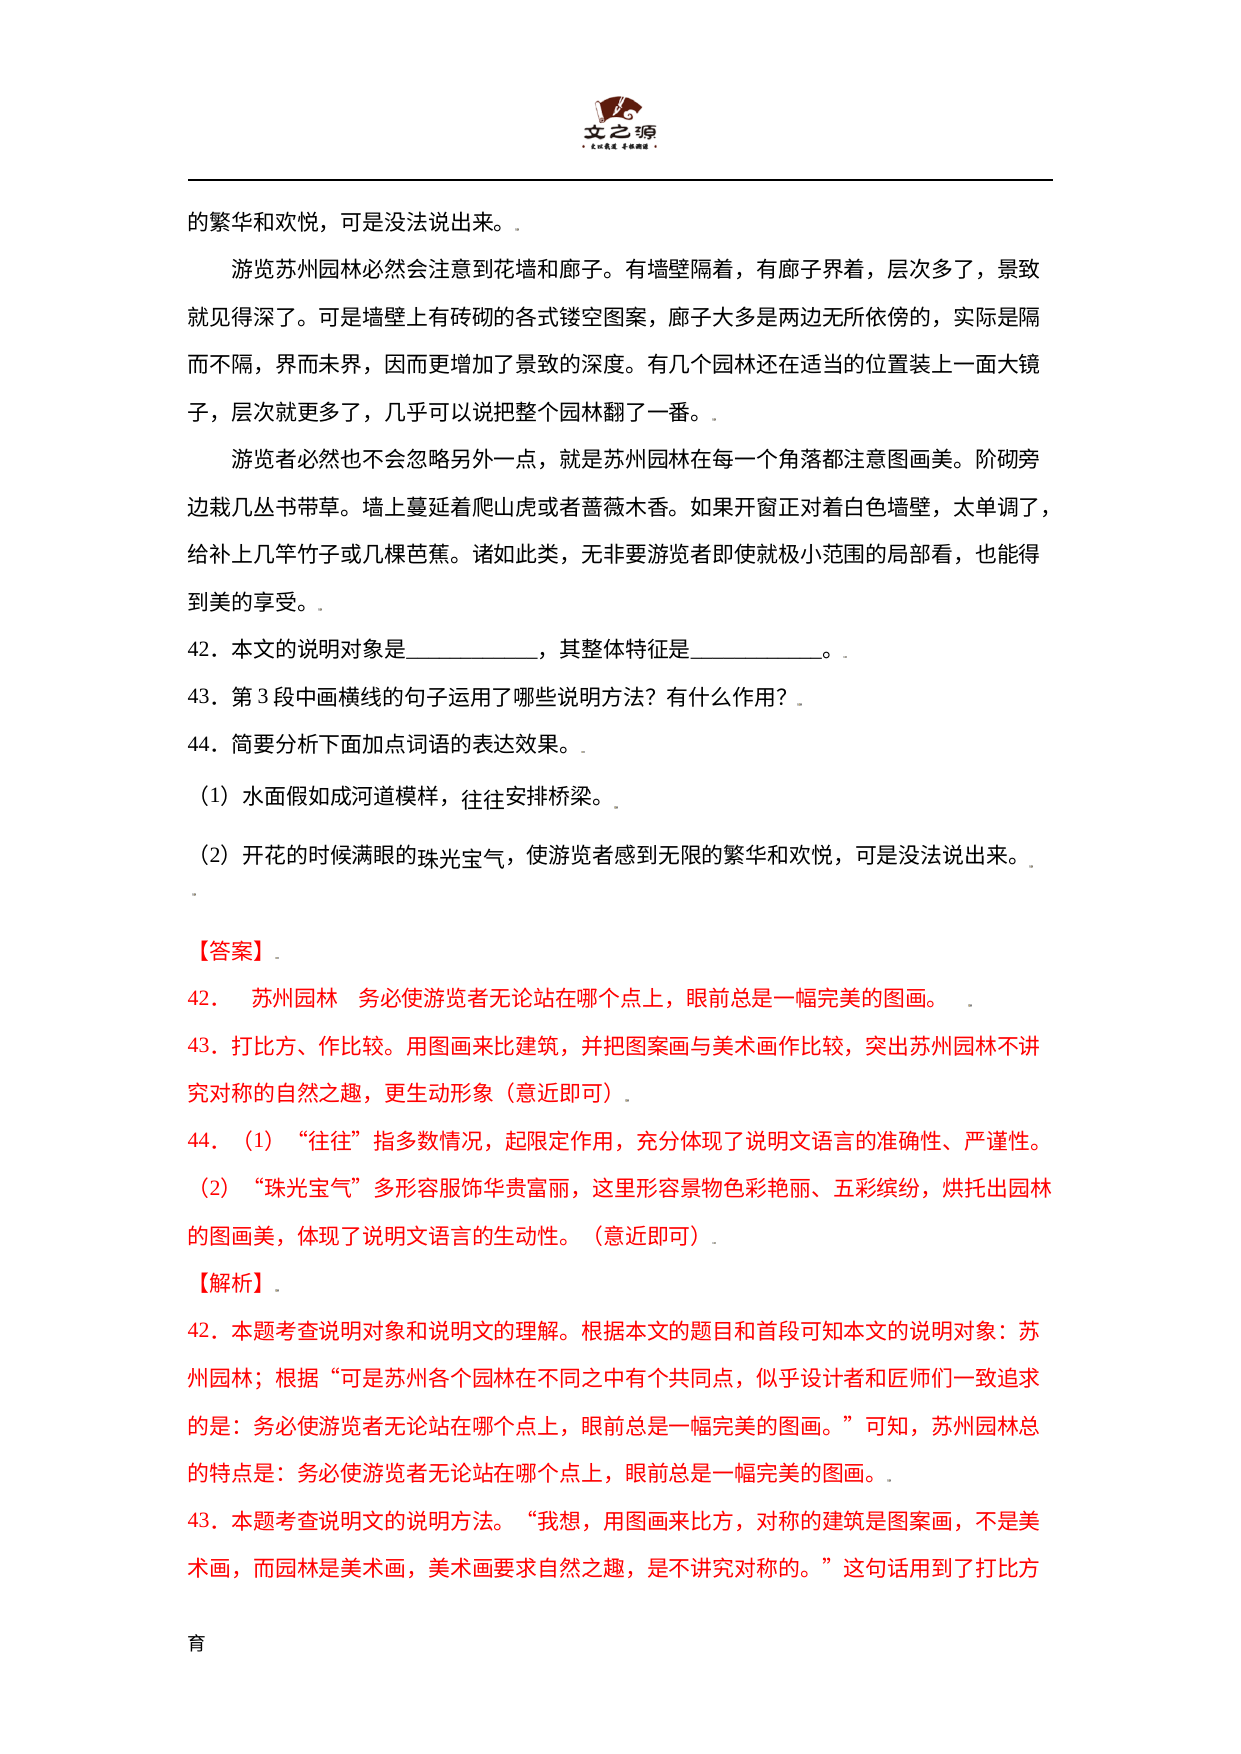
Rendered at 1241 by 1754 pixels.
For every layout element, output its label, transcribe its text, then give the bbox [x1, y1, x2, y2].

text 42． 苏州园林 务必使游览者无论站在哪个点上，眼前总是一幅完美的图画。 [187, 981, 1053, 1013]
text 42．本题考查说明对象和说明文的理解。根据本文的题目和首段可知本文的说明对象：苏州园林；根据“可是苏州各个园林在不同之中有个共同点，似乎设计者和匠师们一致追求的是：务必使游览者无论站在哪个点上，眼前总是一幅完美的图画。”可知，苏州园林总的特点是：务必使游览者无论站在哪个点上，眼前总是一幅完美的图画。 [187, 1314, 1053, 1488]
text （1）水面假如成河道模样，往往安排桥梁。 [187, 775, 1053, 814]
text 【答案】 [187, 934, 1053, 965]
text 游览苏州园林必然会注意到花墙和廊子。有墙壁隔着，有廊子界着，层次多了，景致就见得深了。可是墙壁上有砖砌的各式镂空图案，廊子大多是两边无所依傍的，实际是隔而不隔，界而未界，因而更增加了景致的深度。有几个园林还在适当的位置装上一面大镜子，层次就更多了，几乎可以说把整个园林翻了一番。 [187, 252, 1053, 427]
text 43．第3段中画横线的句子运用了哪些说明方法？有什么作用？ [187, 680, 1053, 712]
text 43．打比方、作比较。用图画来比建筑，并把图案画与美术画作比较，突出苏州园林不讲究对称的自然之趣，更生动形象（意近即可） [187, 1029, 1053, 1108]
text （2）开花的时候满眼的珠光宝气，使游览者感到无限的繁华和欢悦，可是没法说出来。 [187, 834, 1053, 874]
text 42．本文的说明对象是____________，其整体特征是____________。 [187, 632, 1053, 664]
text 【解析】 [187, 1266, 1053, 1298]
text 44．（1）“往往”指多数情况，起限定作用，充分体现了说明文语言的准确性、严谨性。（2）“珠光宝气”多形容服饰华贵富丽，这里形容景物色彩艳丽、五彩缤纷，烘托出园林的图画美，体现了说明文语言的生动性。（意近即可） [187, 1124, 1053, 1250]
picture [543, 73, 698, 178]
text 44．简要分析下面加点词语的表达效果。 [187, 727, 1053, 759]
text 43．本题考查说明文的说明方法。“我想，用图画来比方，对称的建筑是图案画，不是美术画，而园林是美术画，美术画要求自然之趣，是不讲究对称的。”这句话用到了打比方和作比较的说明方法，将园林比作一幅美术画，将对称的建筑比作图案画，两者进行对比，突出苏州园林讲究的是自然之趣的特点。 [187, 1504, 1053, 1583]
text 游览者必然也不会忽略另外一点，就是苏州园林在每一个角落都注意图画美。阶砌旁边栽几丛书带草。墙上蔓延着爬山虎或者蔷薇木香。如果开窗正对着白色墙壁，太单调了，给补上几竿竹子或几棵芭蕉。诸如此类，无非要游览者即使就极小范围的局部看，也能得到美的享受。 [187, 442, 1053, 617]
